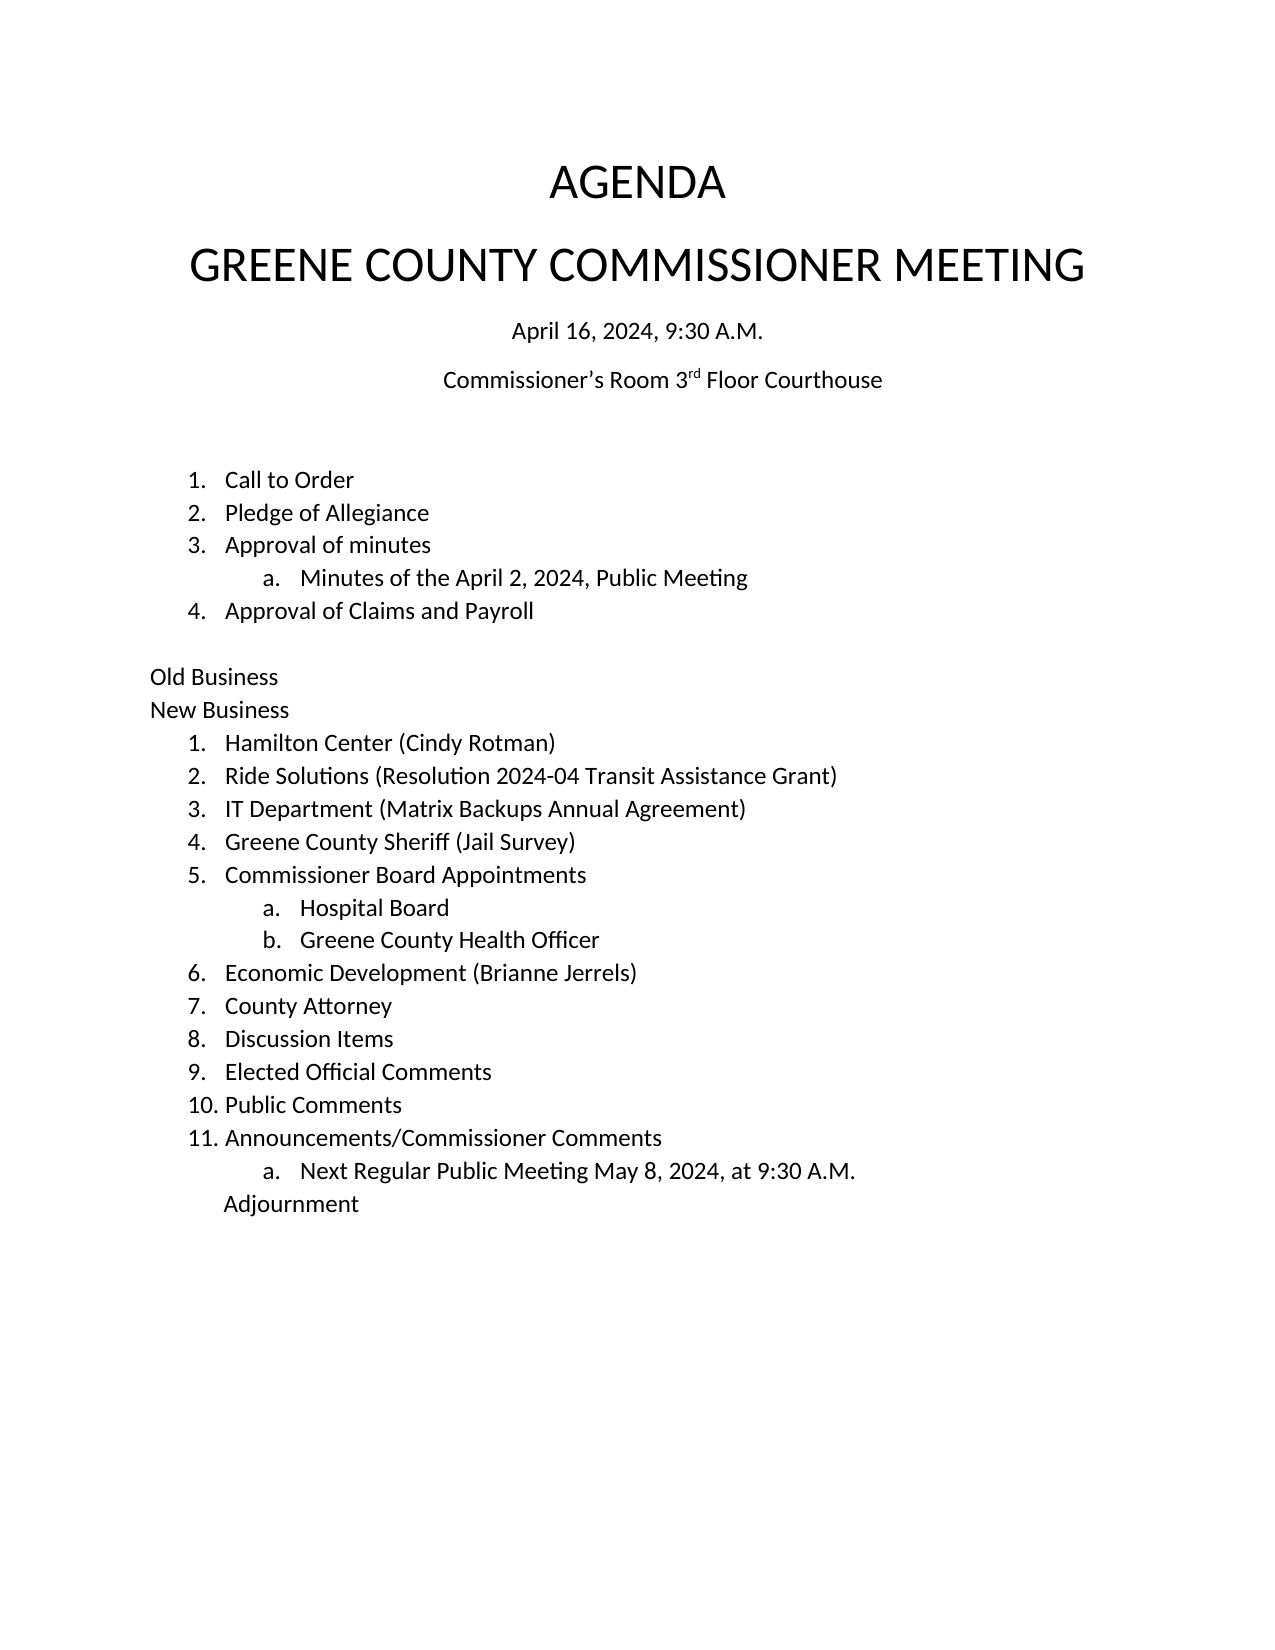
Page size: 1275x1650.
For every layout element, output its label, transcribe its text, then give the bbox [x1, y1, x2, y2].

list Approval of Claims and Payroll [187, 595, 1125, 626]
list Public Comments [187, 1089, 1125, 1120]
list Approval of minutes [187, 529, 1125, 560]
list Greene County Health Officer [262, 924, 1125, 955]
list Pledge of Allegiance [187, 497, 1125, 527]
list Commissioner Board Appointments [187, 859, 1125, 889]
list IT Department (Matrix Backups Annual Agreement) [187, 793, 1125, 823]
text AGENDA [150, 150, 1125, 211]
list Ride Solutions (Resolution 2024-04 Transit Assistance Grant) [187, 760, 1125, 791]
list Elected Official Comments [187, 1056, 1125, 1087]
text Adjournment [150, 1188, 1125, 1218]
list Next Regular Public Meeting May 8, 2024, at 9:30 A.M. [262, 1155, 1125, 1186]
text New Business [150, 694, 1125, 725]
text GREENE COUNTY COMMISSIONER MEETING [150, 232, 1125, 293]
list Announcements/Commissioner Comments [187, 1122, 1125, 1153]
list Greene County Sheriff (Jail Survey) [187, 826, 1125, 856]
list Call to Order [187, 464, 1125, 494]
list Minutes of the April 2, 2024, Public Meeting [262, 562, 1125, 593]
list Hamilton Center (Cindy Rotman) [187, 727, 1125, 758]
list Discussion Items [187, 1023, 1125, 1054]
list Economic Development (Brianne Jerrels) [187, 957, 1125, 988]
list Hospital Board [262, 892, 1125, 922]
text Old Business [150, 661, 1125, 692]
text Commissioner’s Room 3rd Floor Courthouse [150, 364, 1125, 395]
text April 16, 2024, 9:30 A.M. [150, 315, 1125, 346]
list County Attorney [187, 990, 1125, 1021]
